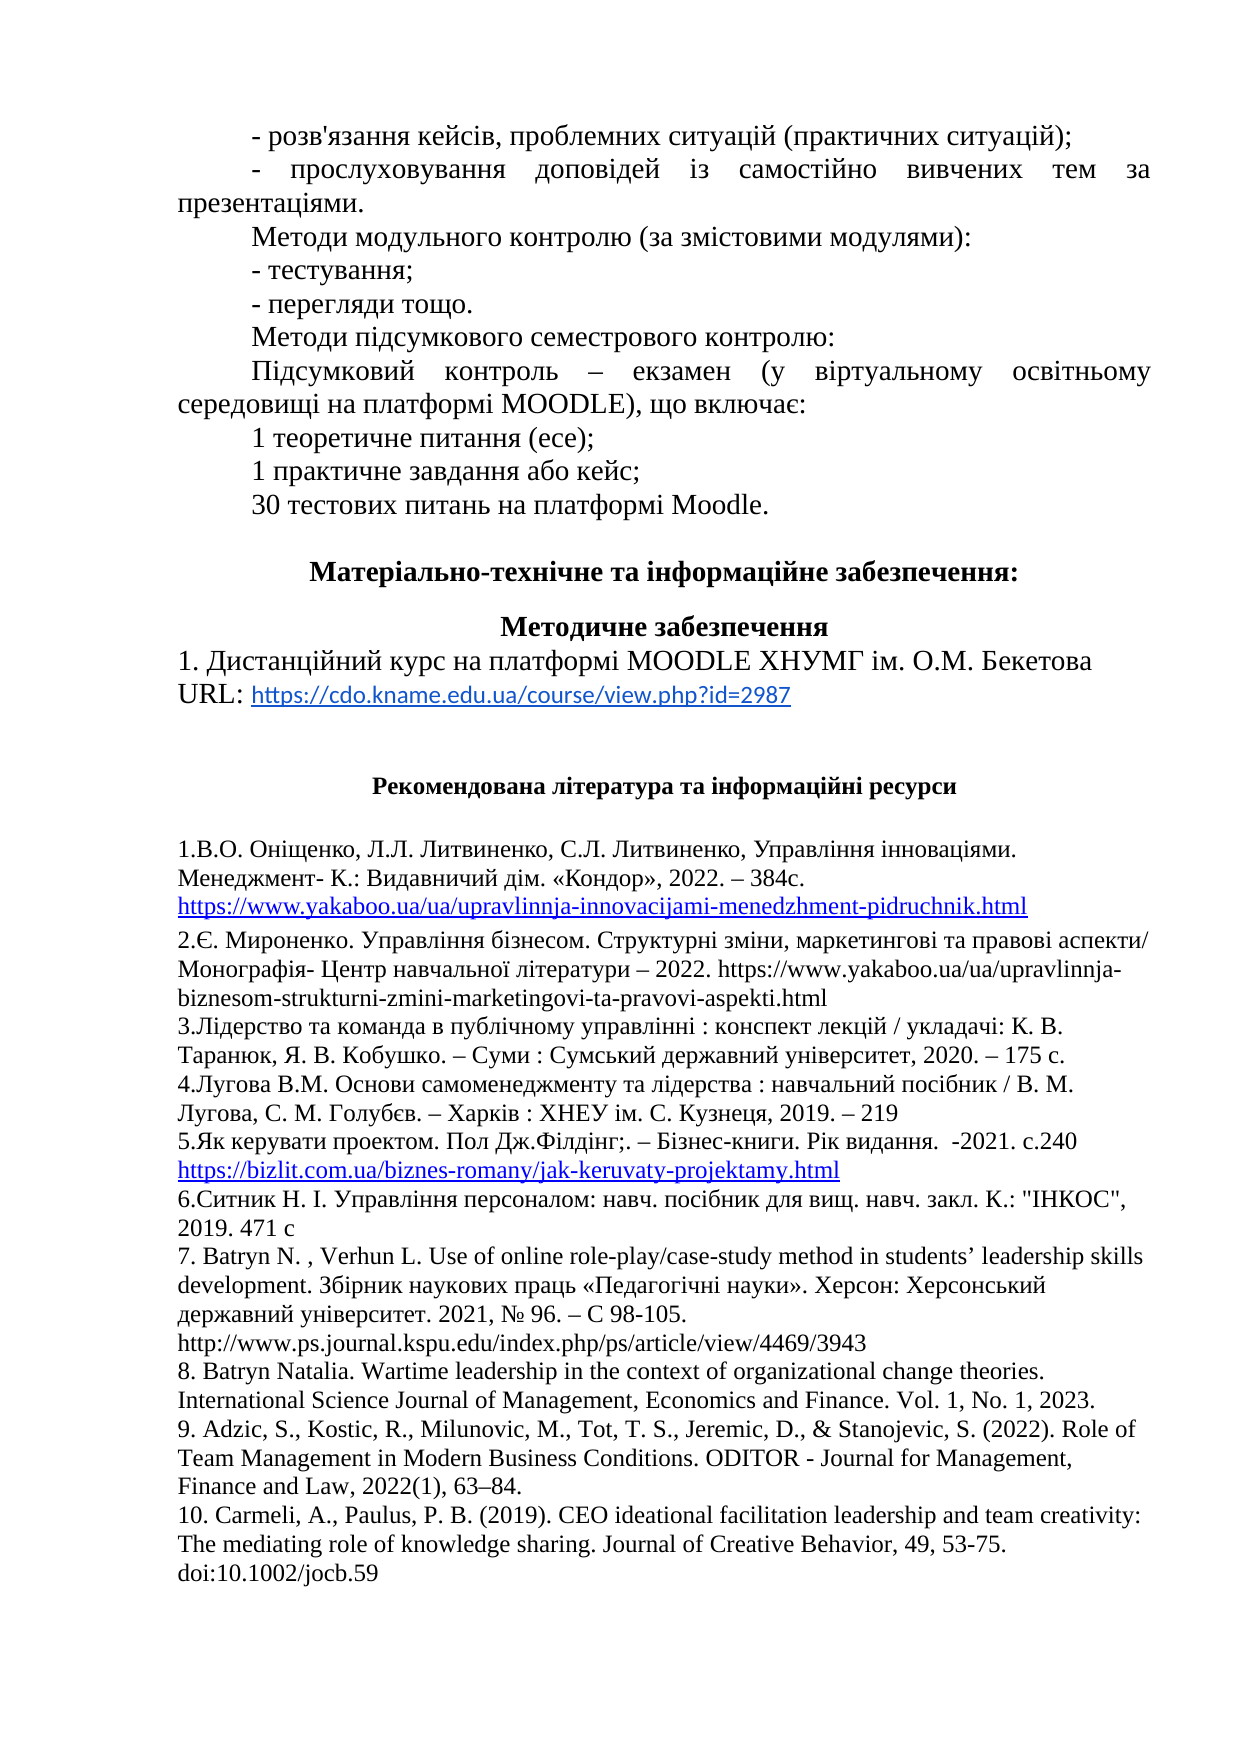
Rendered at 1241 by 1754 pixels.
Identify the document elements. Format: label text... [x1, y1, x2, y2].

text - розв'язання кейсів, проблемних ситуацій (практичних ситуацій); [177, 118, 1152, 152]
text - тестування; [177, 252, 1152, 286]
text 2.Є. Мироненко. Управління бізнесом. Структурні зміни, маркетингові та правові аспекти/ Монографія- Центр навчальної літератури – 2022. https://www.yakaboo.ua/ua/upravlinnja-biznesom-strukturni-zmini-marketingovi-ta-pravovi-aspekti.html [177, 925, 1152, 1011]
text 8. Batryn Natalia. Wartime leadership in the context of organizational change theories. International Science Journal of Management, Economics and Finance. Vol. 1, No. 1, 2023. [177, 1356, 1152, 1414]
text 1 теоретичне питання (есе); [177, 420, 1152, 453]
text 1 практичне завдання або кейс; [177, 453, 1152, 487]
text 10. Carmeli, A., Paulus, P. B. (2019). CEO ideational facilitation leadership and team creativity: The mediating role of knowledge sharing. Journal of Creative Behavior, 49, 53-75. doi:10.1002/jocb.59 [177, 1500, 1152, 1586]
text 3.Лідерство та команда в публічному управлінні : конспект лекцій / укладачі: К. В. Таранюк, Я. В. Кобушко. – Суми : Сумський державний університет, 2020. – 175 с. [177, 1011, 1152, 1069]
text 4.Лугова В.М. Основи самоменеджменту та лідерства : навчальний посібник / В. М. Лугова, С. М. Голубєв. – Харків : ХНЕУ ім. С. Кузнеця, 2019. – 219 [177, 1069, 1152, 1126]
text 30 тестових питань на платформі Moodle. [177, 487, 1152, 521]
text 1.В.О. Оніщенко, Л.Л. Литвиненко, С.Л. Литвиненко, Управління інноваціями. Менеджмент- К.: Видавничий дім. «Кондор», 2022. – 384с. https://www.yakaboo.ua/ua/upravlinnja-innovacijami-menedzhment-pidruchnik.html [177, 834, 1152, 920]
text Методи модульного контролю (за змістовими модулями): [177, 219, 1152, 252]
text - перегляди тощо. [177, 286, 1152, 319]
text - прослуховування доповідей із самостійно вивчених тем за презентаціями. [177, 152, 1152, 219]
text 5.Як керувати проектом. Пол Дж.Філдінг;. – Бізнес-книги. Рік видання. -2021. с.240 https://bizlit.com.ua/biznes-romany/jak-keruvaty-projektamy.html [177, 1126, 1152, 1184]
text 1. Дистанційний курс на платформі MOODLE ХНУМГ ім. О.М. Бекетова URL: https://cdo.kname.edu.ua/course/view.php?id=2987 [177, 643, 1152, 710]
text Рекомендована література та інформаційні ресурси [177, 771, 1152, 800]
text Методичне забезпечення [177, 609, 1152, 643]
text 6.Ситник Н. І. Управління персоналом: навч. посібник для вищ. навч. закл. К.: "ІНКОС", 2019. 471 с [177, 1184, 1152, 1241]
text Матеріально-технічне та інформаційне забезпечення: [177, 554, 1152, 588]
text 9. Adzic, S., Kostic, R., Milunovic, M., Tot, T. S., Jeremic, D., & Stanojevic, S. (2022). Role of Team Management in Modern Business Conditions. ODITOR - Journal for Management, Finance and Law, 2022(1), 63–84. [177, 1414, 1152, 1500]
text Методи підсумкового семестрового контролю: [177, 319, 1152, 353]
text 7. Batryn N. , Verhun L. Use of online role-play/case-study method in students’ leadership skills development. Збірник наукових праць «Педагогічні науки». Херсон: Херсонський державний університет. 2021, № 96. – С 98-105. http://www.ps.journal.kspu.edu/index.php/ps/article/view/4469/3943 [177, 1241, 1152, 1356]
text Підсумковий контроль – екзамен (у віртуальному освітньому середовищі на платформі MOODLE), що включає: [177, 353, 1152, 420]
